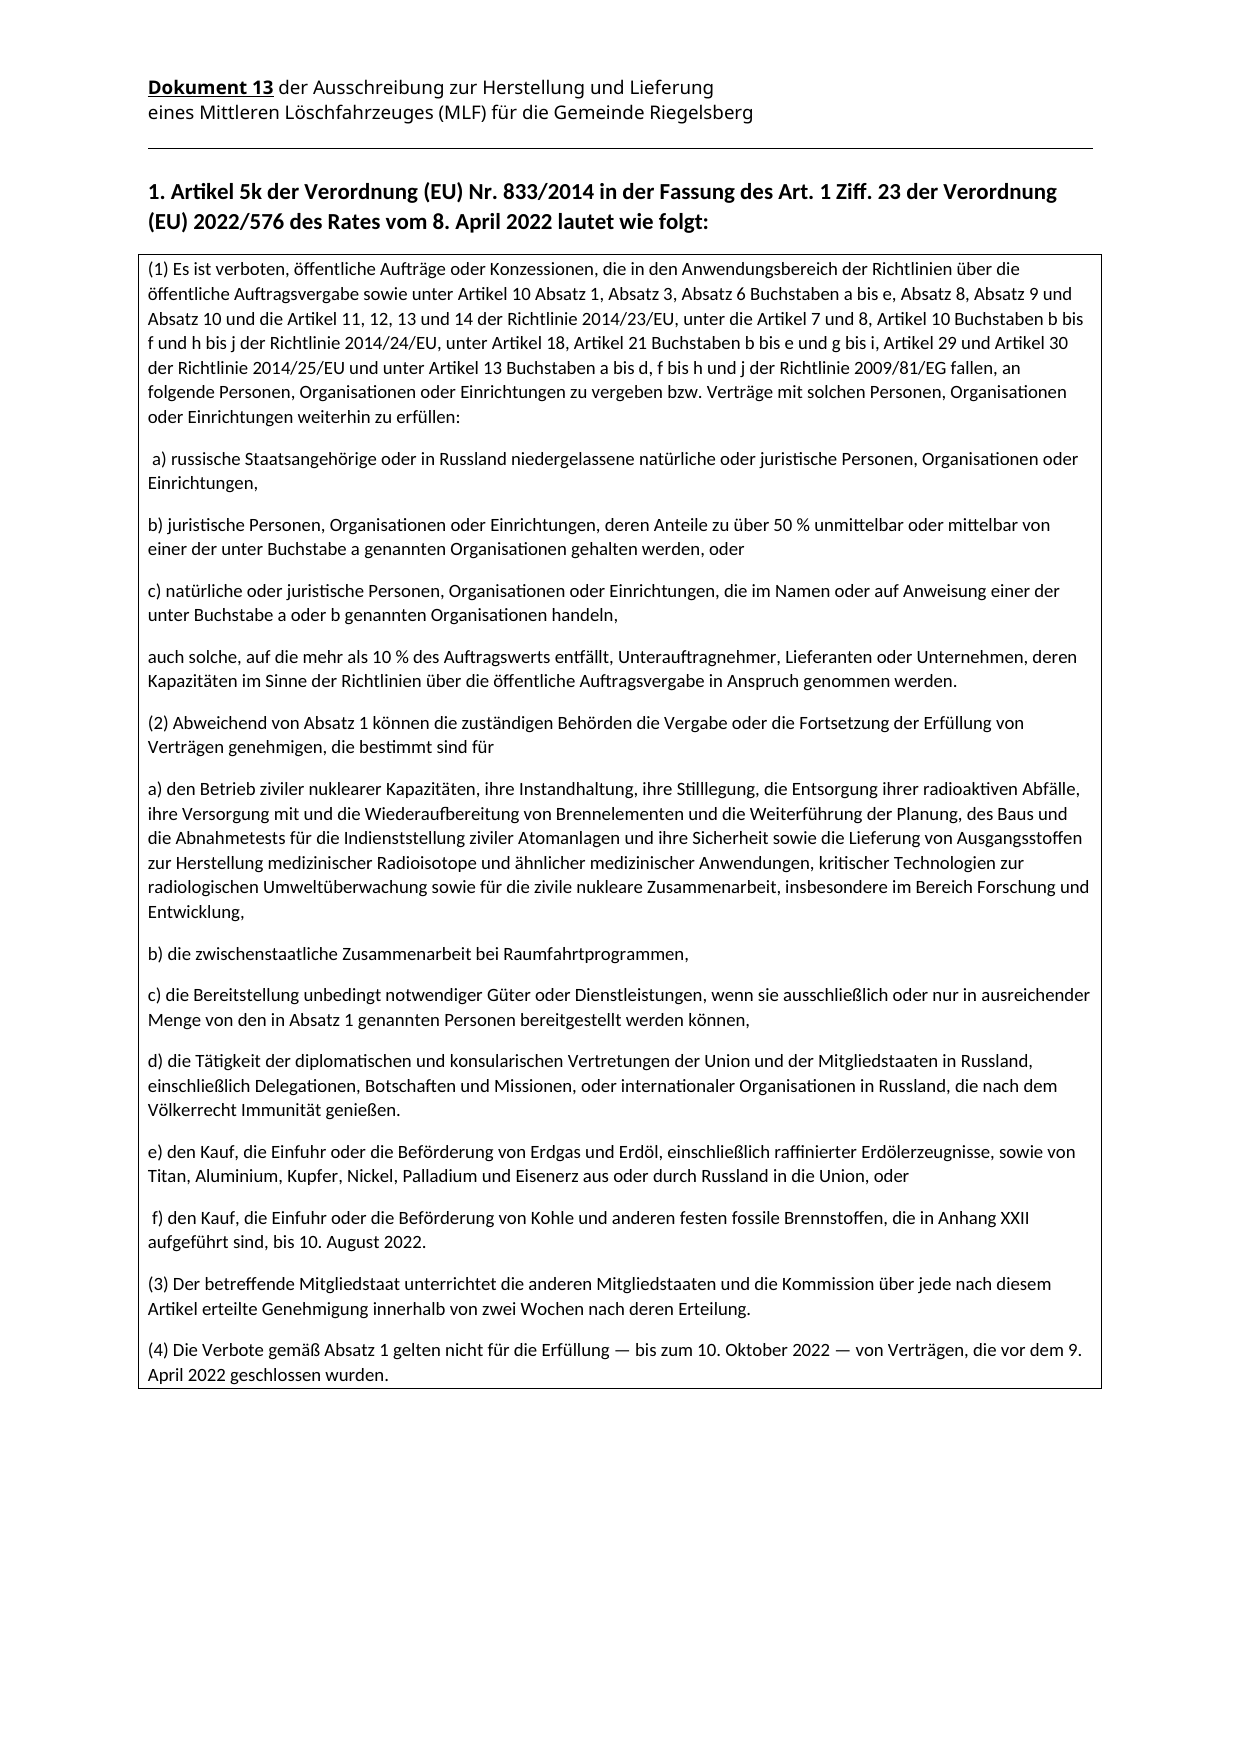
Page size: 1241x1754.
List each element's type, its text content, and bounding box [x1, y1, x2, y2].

text b) die zwischenstaatliche Zusammenarbeit bei Raumfahrtprogrammen, [139, 939, 1101, 965]
text c) die Bereitstellung unbedingt notwendiger Güter oder Dienstleistungen, wenn sie ausschließlich oder nur in ausreichender Menge von den in Absatz 1 genannten Personen bereitgestellt werden können, [139, 980, 1101, 1031]
text e) den Kauf, die Einfuhr oder die Beförderung von Erdgas und Erdöl, einschließlich raffinierter Erdölerzeugnisse, sowie von Titan, Aluminium, Kupfer, Nickel, Palladium und Eisenerz aus oder durch Russland in die Union, oder [139, 1137, 1101, 1187]
text c) natürliche oder juristische Personen, Organisationen oder Einrichtungen, die im Namen oder auf Anweisung einer der unter Buchstabe a oder b genannten Organisationen handeln, [139, 576, 1101, 626]
text d) die Tätigkeit der diplomatischen und konsularischen Vertretungen der Union und der Mitgliedstaaten in Russland, einschließlich Delegationen, Botschaften und Missionen, oder internationaler Organisationen in Russland, die nach dem Völkerrecht Immunität genießen. [139, 1046, 1101, 1121]
text (3) Der betreffende Mitgliedstaat unterrichtet die anderen Mitgliedstaaten und die Kommission über jede nach diesem Artikel erteilte Genehmigung innerhalb von zwei Wochen nach deren Erteilung. [139, 1269, 1101, 1319]
text (2) Abweichend von Absatz 1 können die zuständigen Behörden die Vergabe oder die Fortsetzung der Erfüllung von Verträgen genehmigen, die bestimmt sind für [139, 708, 1101, 758]
text f) den Kauf, die Einfuhr oder die Beförderung von Kohle und anderen festen fossile Brennstoffen, die in Anhang XXII aufgeführt sind, bis 10. August 2022. [139, 1203, 1101, 1253]
text 1. Artikel 5k der Verordnung (EU) Nr. 833/2014 in der Fassung des Art. 1 Ziff. 23 der Verordnung (EU) 2022/576 des Rates vom 8. April 2022 lautet wie folgt: [148, 177, 1093, 235]
text (4) Die Verbote gemäß Absatz 1 gelten nicht für die Erfüllung — bis zum 10. Oktober 2022 — von Verträgen, die vor dem 9. April 2022 geschlossen wurden. [139, 1335, 1101, 1388]
text a) den Betrieb ziviler nuklearer Kapazitäten, ihre Instandhaltung, ihre Stilllegung, die Entsorgung ihrer radioaktiven Abfälle, ihre Versorgung mit und die Wiederaufbereitung von Brennelementen und die Weiterführung der Planung, des Baus und die Abnahmetests für die Indienststellung ziviler Atomanlagen und ihre Sicherheit sowie die Lieferung von Ausgangsstoffen zur Herstellung medizinischer Radioisotope und ähnlicher medizinischer Anwendungen, kritischer Technologien zur radiologischen Umweltüberwachung sowie für die zivile nukleare Zusammenarbeit, insbesondere im Bereich Forschung und Entwicklung, [139, 774, 1101, 923]
text b) juristische Personen, Organisationen oder Einrichtungen, deren Anteile zu über 50 % unmittelbar oder mittelbar von einer der unter Buchstabe a genannten Organisationen gehalten werden, oder [139, 510, 1101, 560]
text a) russische Staatsangehörige oder in Russland niedergelassene natürliche oder juristische Personen, Organisationen oder Einrichtungen, [139, 444, 1101, 494]
text (1) Es ist verboten, öffentliche Aufträge oder Konzessionen, die in den Anwendungsbereich der Richtlinien über die öffentliche Auftragsvergabe sowie unter Artikel 10 Absatz 1, Absatz 3, Absatz 6 Buchstaben a bis e, Absatz 8, Absatz 9 und Absatz 10 und die Artikel 11, 12, 13 und 14 der Richtlinie 2014/23/EU, unter die Artikel 7 und 8, Artikel 10 Buchstaben b bis f und h bis j der Richtlinie 2014/24/EU, unter Artikel 18, Artikel 21 Buchstaben b bis e und g bis i, Artikel 29 und Artikel 30 der Richtlinie 2014/25/EU und unter Artikel 13 Buchstaben a bis d, f bis h und j der Richtlinie 2009/81/EG fallen, an folgende Personen, Organisationen oder Einrichtungen zu vergeben bzw. Verträge mit solchen Personen, Organisationen oder Einrichtungen weiterhin zu erfüllen: [139, 255, 1101, 428]
text auch solche, auf die mehr als 10 % des Auftragswerts entfällt, Unterauftragnehmer, Lieferanten oder Unternehmen, deren Kapazitäten im Sinne der Richtlinien über die öffentliche Auftragsvergabe in Anspruch genommen werden. [139, 642, 1101, 692]
